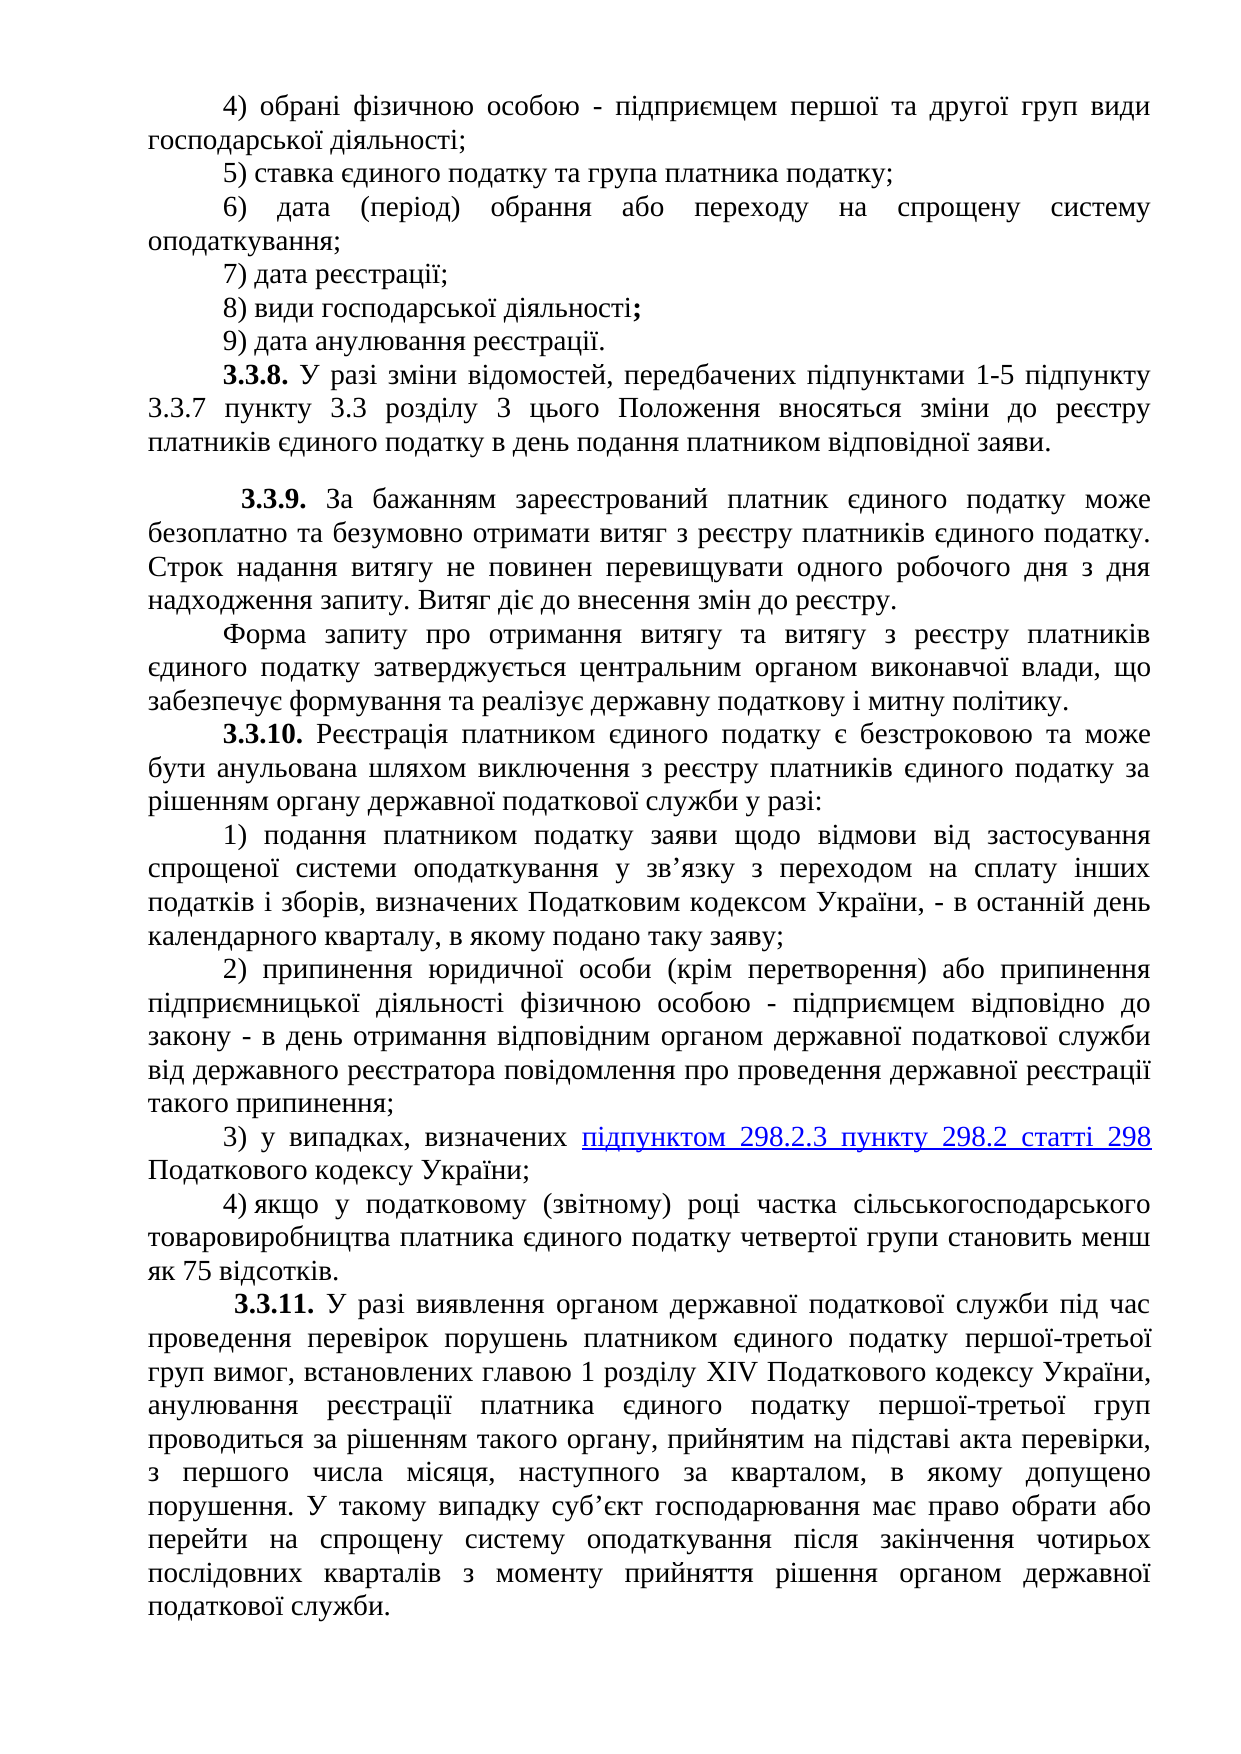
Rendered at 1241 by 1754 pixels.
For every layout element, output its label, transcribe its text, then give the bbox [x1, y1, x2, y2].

text 1) подання платником податку заяви щодо відмови від застосування спрощеної системи оподаткування у зв’язку з переходом на сплату інших податків і зборів, визначених Податковим кодексом України, - в останній день календарного кварталу, в якому подано таку заяву; [148, 817, 1152, 951]
text 5) ставка єдиного податку та група платника податку; [148, 156, 1152, 189]
text Форма запиту про отримання витягу та витягу з реєстру платників єдиного податку затверджується центральним органом виконавчої влади, що забезпечує формування та реалізує державну податкову і митну політику. [148, 616, 1152, 716]
text 9) дата анулювання реєстрації. [148, 323, 1152, 357]
text 2) припинення юридичної особи (крім перетворення) або припинення підприємницької діяльності фізичною особою - підприємцем відповідно до закону - в день отримання відповідним органом державної податкової служби від державного реєстратора повідомлення про проведення державної реєстрації такого припинення; [148, 951, 1152, 1119]
text 7) дата реєстрації; [148, 256, 1152, 290]
text 3.3.10. Реєстрація платником єдиного податку є безстроковою та може бути анульована шляхом виключення з реєстру платників єдиного податку за рішенням органу державної податкової служби у разі: [148, 716, 1152, 817]
text 8) види господарської діяльності; [148, 290, 1152, 323]
text 3.3.9. За бажанням зареєстрований платник єдиного податку може безоплатно та безумовно отримати витяг з реєстру платників єдиного податку. Строк надання витягу не повинен перевищувати одного робочого дня з дня надходження запиту. Витяг діє до внесення змін до реєстру. [148, 482, 1152, 616]
text 4) якщо у податковому (звітному) році частка сільськогосподарського товаровиробництва платника єдиного податку четвертої групи становить менш як 75 відсотків. [148, 1186, 1152, 1287]
text 6) дата (період) обрання або переходу на спрощену систему оподаткування; [148, 189, 1152, 256]
text 3.3.8. У разі зміни відомостей, передбачених підпунктами 1-5 підпункту 3.3.7 пункту 3.3 розділу 3 цього Положення вносяться зміни до реєстру платників єдиного податку в день подання платником відповідної заяви. [148, 357, 1152, 457]
text 4) обрані фізичною особою - підприємцем першої та другої груп види господарської діяльності; [148, 88, 1152, 156]
text 3) у випадках, визначених підпунктом 298.2.3 пункту 298.2 статті 298 Податкового кодексу України; [148, 1119, 1152, 1186]
text 3.3.11. У разі виявлення органом державної податкової служби під час проведення перевірок порушень платником єдиного податку першої-третьої груп вимог, встановлених главою 1 розділу XІV Податкового кодексу України, анулювання реєстрації платника єдиного податку першої-третьої груп проводиться за рішенням такого органу, прийнятим на підставі акта перевірки, з першого числа місяця, наступного за кварталом, в якому допущено порушення. У такому випадку суб’єкт господарювання має право обрати або перейти на спрощену систему оподаткування після закінчення чотирьох послідовних кварталів з моменту прийняття рішення органом державної податкової служби. [148, 1287, 1152, 1622]
